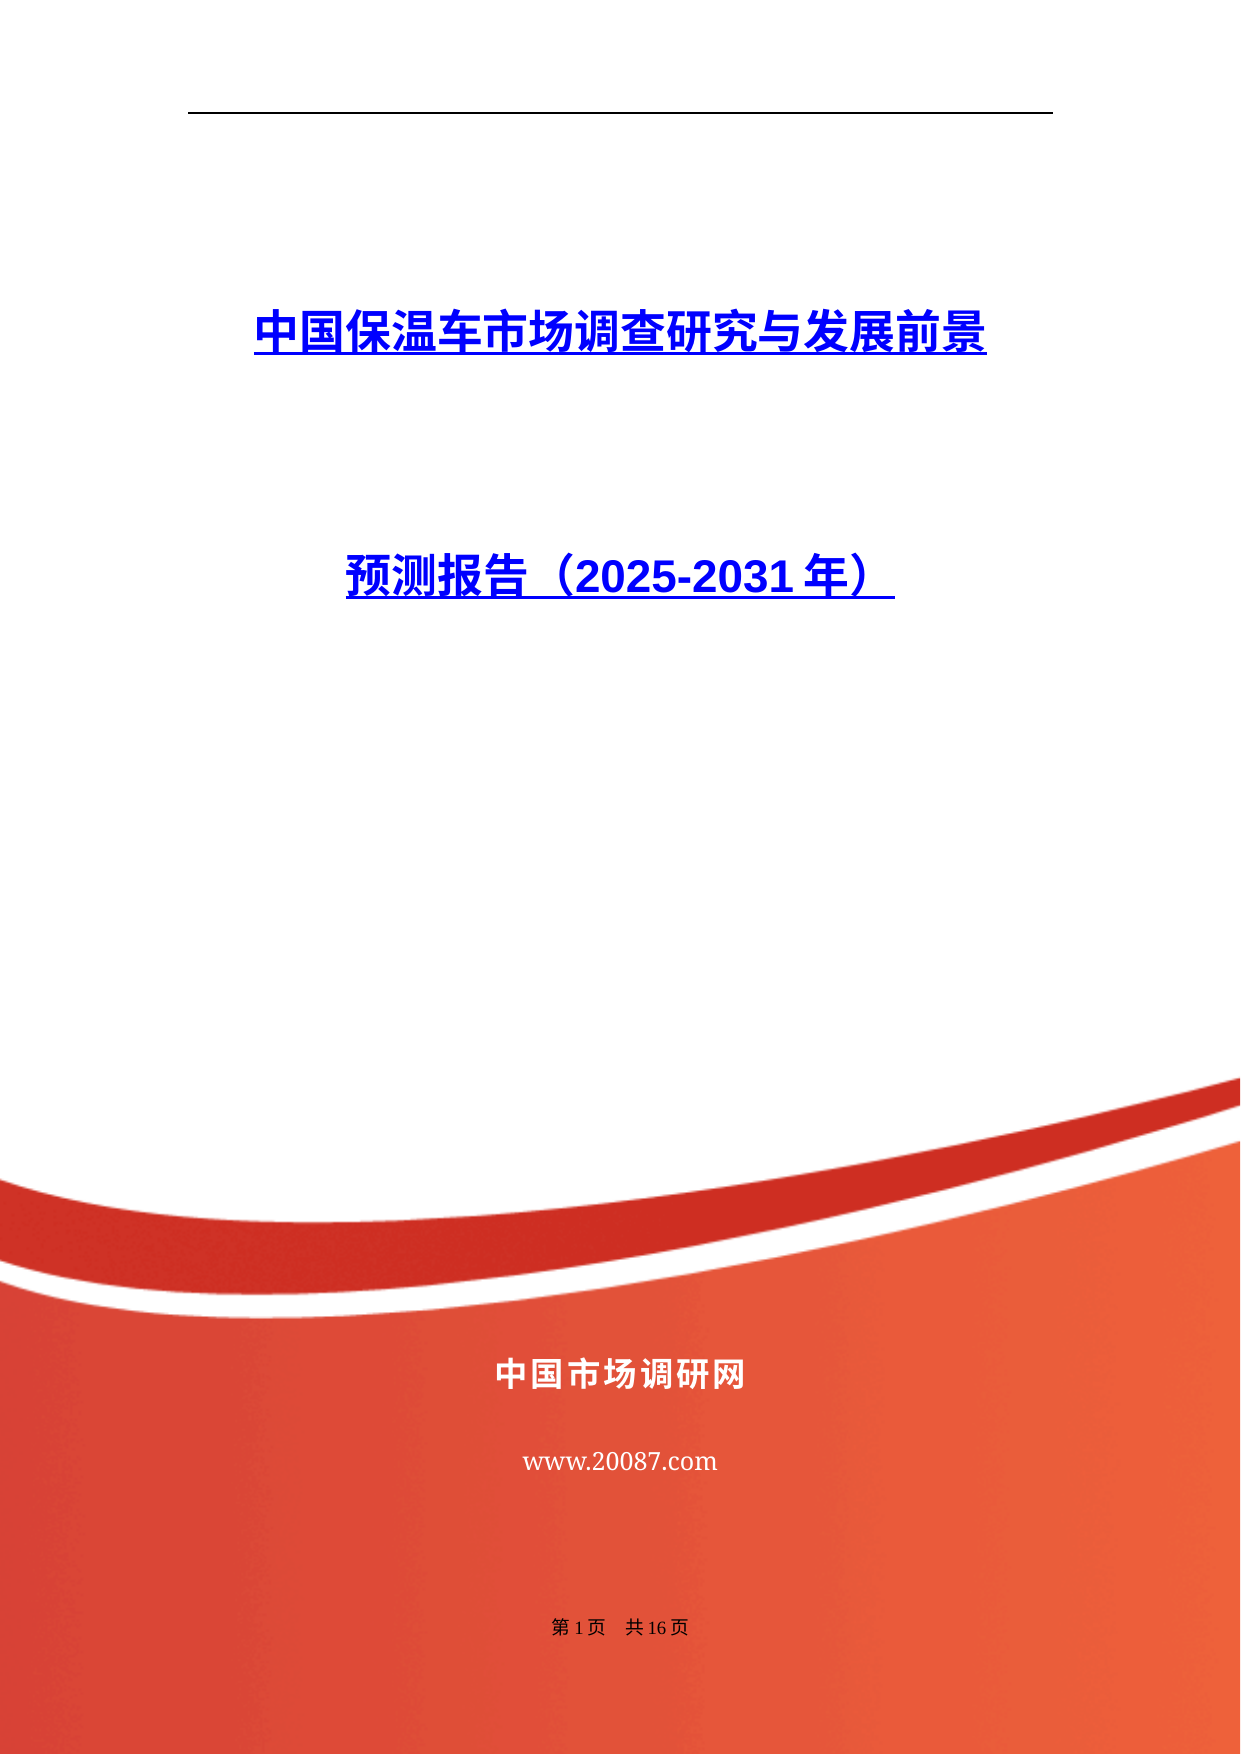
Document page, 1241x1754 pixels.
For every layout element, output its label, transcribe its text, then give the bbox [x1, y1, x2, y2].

text www.20087.com [187, 1428, 1053, 1493]
table_header 中国保温车市场调查研究与发展前景预测报告（2025-2031年） [188, 207, 1053, 773]
subtitle 中国市场调研网 [187, 1339, 1053, 1404]
picture [0, 1006, 1241, 1754]
